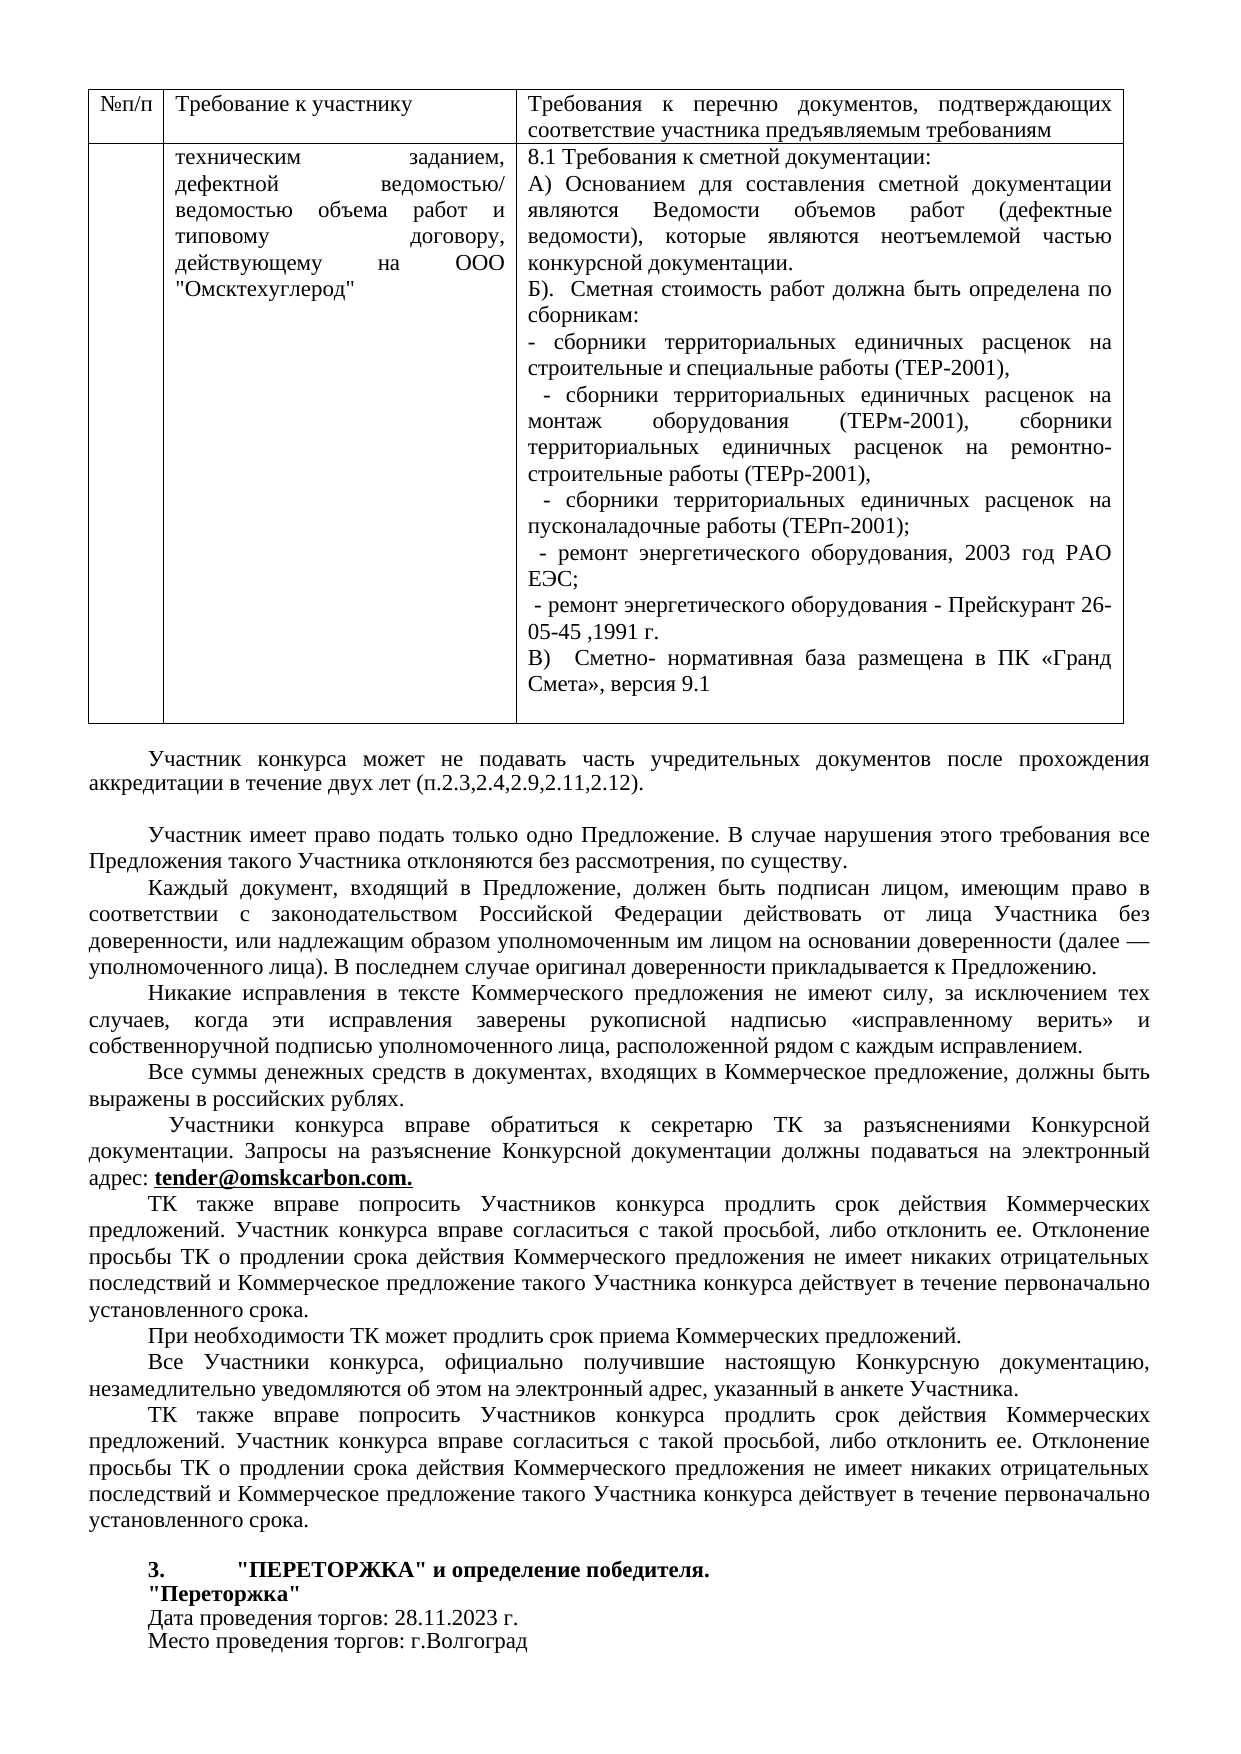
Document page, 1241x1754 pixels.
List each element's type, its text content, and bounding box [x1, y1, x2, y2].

table_cell 8 [89, 144, 163, 723]
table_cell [164, 144, 516, 723]
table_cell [517, 144, 1123, 723]
text Дата проведения торгов: 28.11.2023 г. [89, 1606, 1152, 1630]
text Все суммы денежных средств в документах, входящих в Коммерческое предложение, должны быть выражены в российских рублях. [89, 1058, 1152, 1111]
text Участники конкурса вправе обратиться к секретарю ТК за разъяснениями Конкурсной документации. Запросы на разъяснение Конкурсной документации должны подаваться на электронный адрес: tender@omskcarbon.com. [89, 1111, 1152, 1190]
text Никакие исправления в тексте Коммерческого предложения не имеют силу, за исключением тех случаев, когда эти исправления заверены рукописной надписью «исправленному верить» и собственноручной подписью уполномоченного лица, расположенной рядом с каждым исправлением. [89, 979, 1152, 1058]
table_header Требования к перечню документов, подтверждающих соответствие участника предъявляемым требованиям [517, 90, 1123, 142]
text "Переторжка" [89, 1583, 1152, 1606]
table_header №п/п [89, 90, 163, 142]
text Место проведения торгов: г.Волгоград [89, 1630, 1152, 1653]
text Участник конкурса может не подавать часть учредительных документов после прохождения аккредитации в течение двух лет (п.2.3,2.4,2.9,2.11,2.12). [89, 748, 1152, 795]
text Каждый документ, входящий в Предложение, должен быть подписан лицом, имеющим право в соответствии с законодательством Российской Федерации действовать от лица Участника без доверенности, или надлежащим образом уполномоченным им лицом на основании доверенности (далее — уполномоченного лица). В последнем случае оригинал доверенности прикладывается к Предложению. [89, 874, 1152, 979]
text ТК также вправе попросить Участников конкурса продлить срок действия Коммерческих предложений. Участник конкурса вправе согласиться с такой просьбой, либо отклонить ее. Отклонение просьбы ТК о продлении срока действия Коммерческого предложения не имеет никаких отрицательных последствий и Коммерческое предложение такого Участника конкурса действует в течение первоначально установленного срока. [89, 1401, 1152, 1533]
text При необходимости ТК может продлить срок приема Коммерческих предложений. [89, 1322, 1152, 1348]
text Все Участники конкурса, официально получившие настоящую Конкурсную документацию, незамедлительно уведомляются об этом на электронный адрес, указанный в анкете Участника. [89, 1348, 1152, 1401]
text Участник имеет право подать только одно Предложение. В случае нарушения этого требования все Предложения такого Участника отклоняются без рассмотрения, по существу. [89, 821, 1152, 874]
text ТК также вправе попросить Участников конкурса продлить срок действия Коммерческих предложений. Участник конкурса вправе согласиться с такой просьбой, либо отклонить ее. Отклонение просьбы ТК о продлении срока действия Коммерческого предложения не имеет никаких отрицательных последствий и Коммерческое предложение такого Участника конкурса действует в течение первоначально установленного срока. [89, 1190, 1152, 1322]
table_header Требование к участнику [164, 90, 516, 142]
list "ПЕРЕТОРЖКА" и определение победителя. [89, 1559, 1152, 1583]
